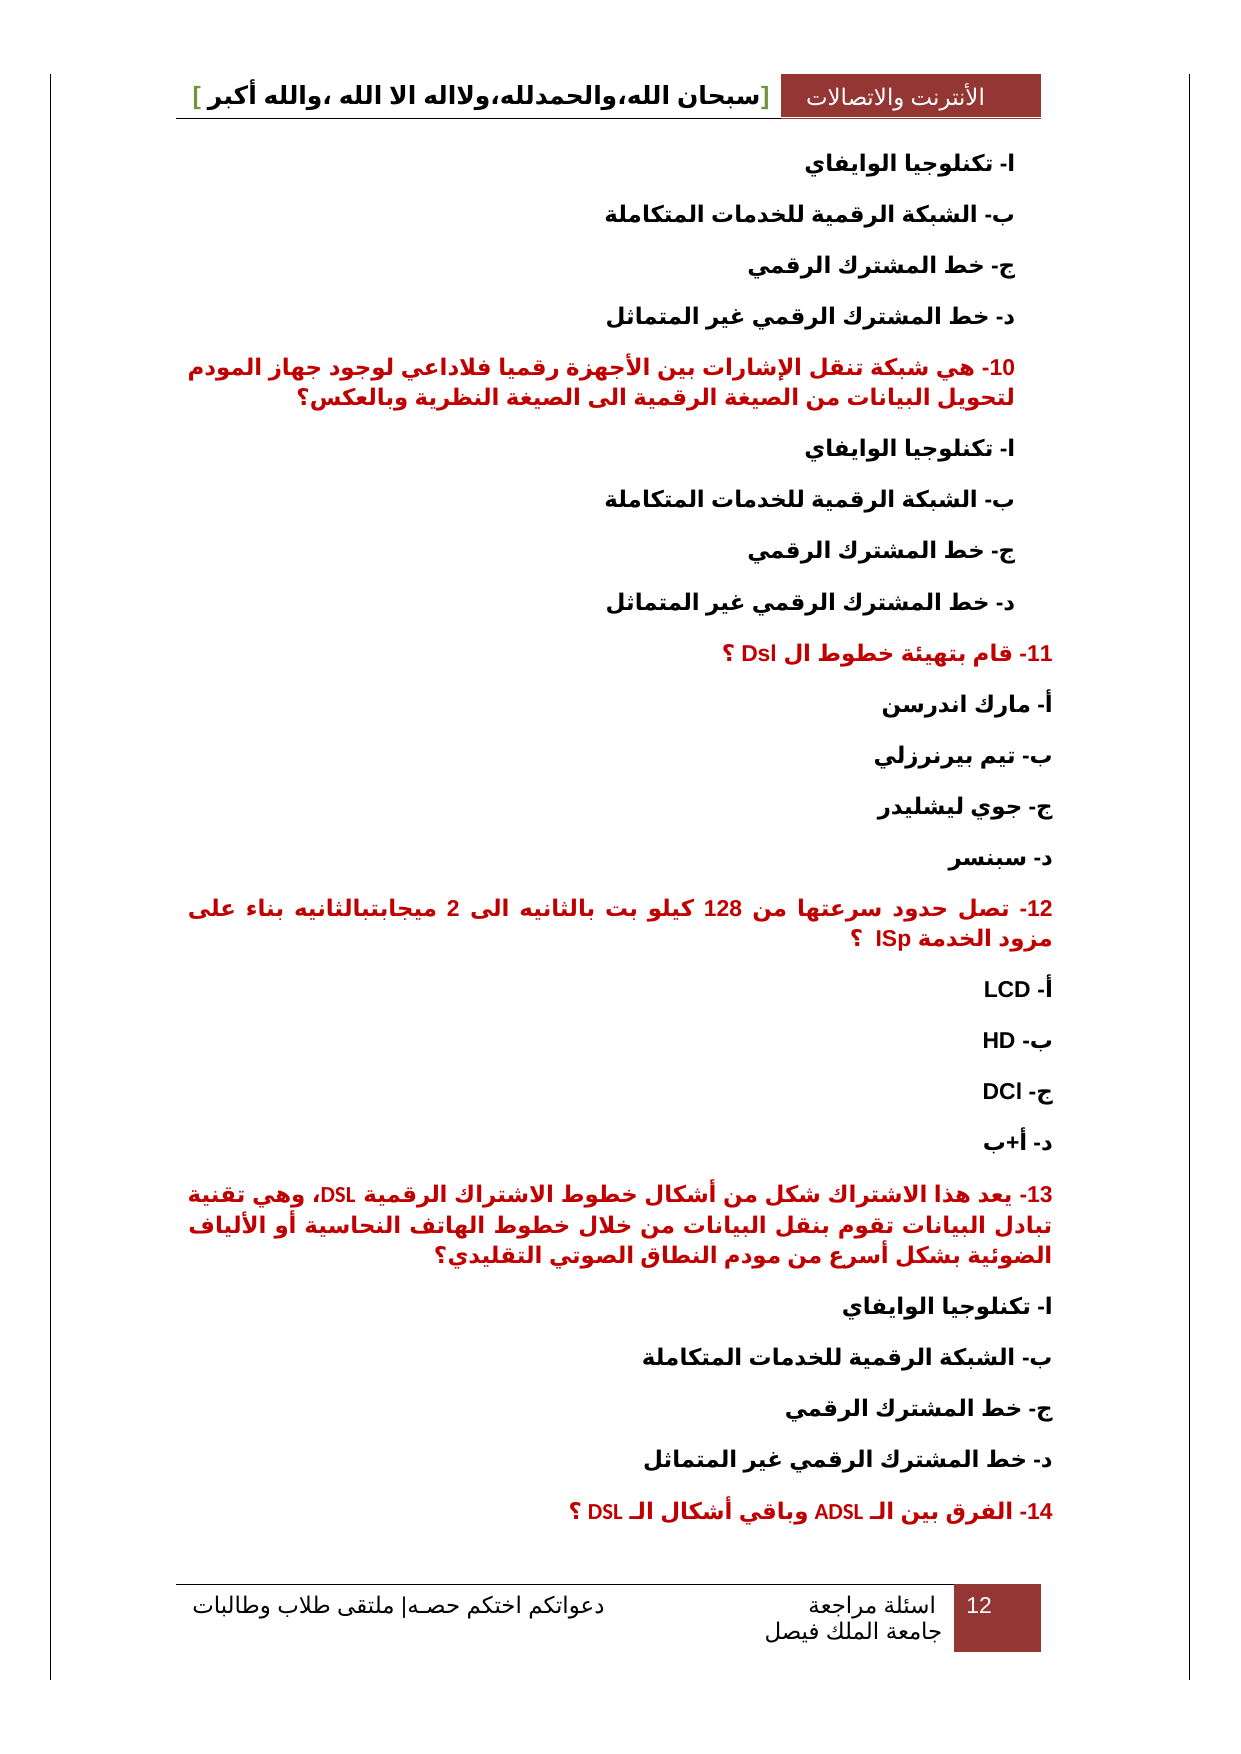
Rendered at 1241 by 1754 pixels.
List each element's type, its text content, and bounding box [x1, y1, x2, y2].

text د- خط المشترك الرقمي غير المتماثل [187, 1446, 1053, 1473]
text د- أ+ب [187, 1129, 1053, 1156]
text ب- الشبكة الرقمية للخدمات المتكاملة [187, 1344, 1053, 1371]
text د- خط المشترك الرقمي غير المتماثل [187, 303, 1015, 329]
text أ- LCD [187, 976, 1053, 1002]
text 13- يعد هذا الاشتراك شكل من أشكال خطوط الاشتراك الرقمية DSL، وهي تقنية تبادل البيانات تقوم بنقل البيانات من خلال خطوط الهاتف النحاسية أو الألياف الضوئية بشكل أسرع من مودم النطاق الصوتي التقليدي؟ [187, 1180, 1053, 1269]
text ب- تيم بيرنرزلي [187, 742, 1053, 768]
text ج- خط المشترك الرقمي [187, 252, 1015, 278]
text ج- DCl [187, 1078, 1053, 1104]
text ب- الشبكة الرقمية للخدمات المتكاملة [187, 486, 1015, 513]
text 12- تصل حدود سرعتها من 128 كيلو بت بالثانيه الى 2 ميجابتبالثانيه بناء على مزود الخدمة ISp ؟ [187, 895, 1053, 951]
text 11- قام بتهيئة خطوط ال Dsl ؟ [187, 639, 1053, 666]
text 10- هي شبكة تنقل الإشارات بين الأجهزة رقميا فلاداعي لوجود جهاز المودم لتحويل البيانات من الصيغة الرقمية الى الصيغة النظرية وبالعكس؟ [187, 354, 1015, 411]
text ا- تكنلوجيا الوايفاي [187, 435, 1015, 462]
text ج- جوي ليشليدر [187, 793, 1053, 819]
text ب- الشبكة الرقمية للخدمات المتكاملة [187, 201, 1015, 227]
text أ- مارك اندرسن [187, 691, 1053, 717]
text ب- HD [187, 1027, 1053, 1053]
text ا- تكنلوجيا الوايفاي [187, 150, 1015, 176]
text د- خط المشترك الرقمي غير المتماثل [187, 588, 1015, 615]
text 14- الفرق بين الـ ADSL وباقي أشكال الـ DSL ؟ [187, 1497, 1053, 1526]
text ج- خط المشترك الرقمي [187, 1395, 1053, 1422]
text د- سبنسر [187, 844, 1053, 870]
text ج- خط المشترك الرقمي [187, 537, 1015, 564]
text ا- تكنلوجيا الوايفاي [187, 1293, 1053, 1320]
